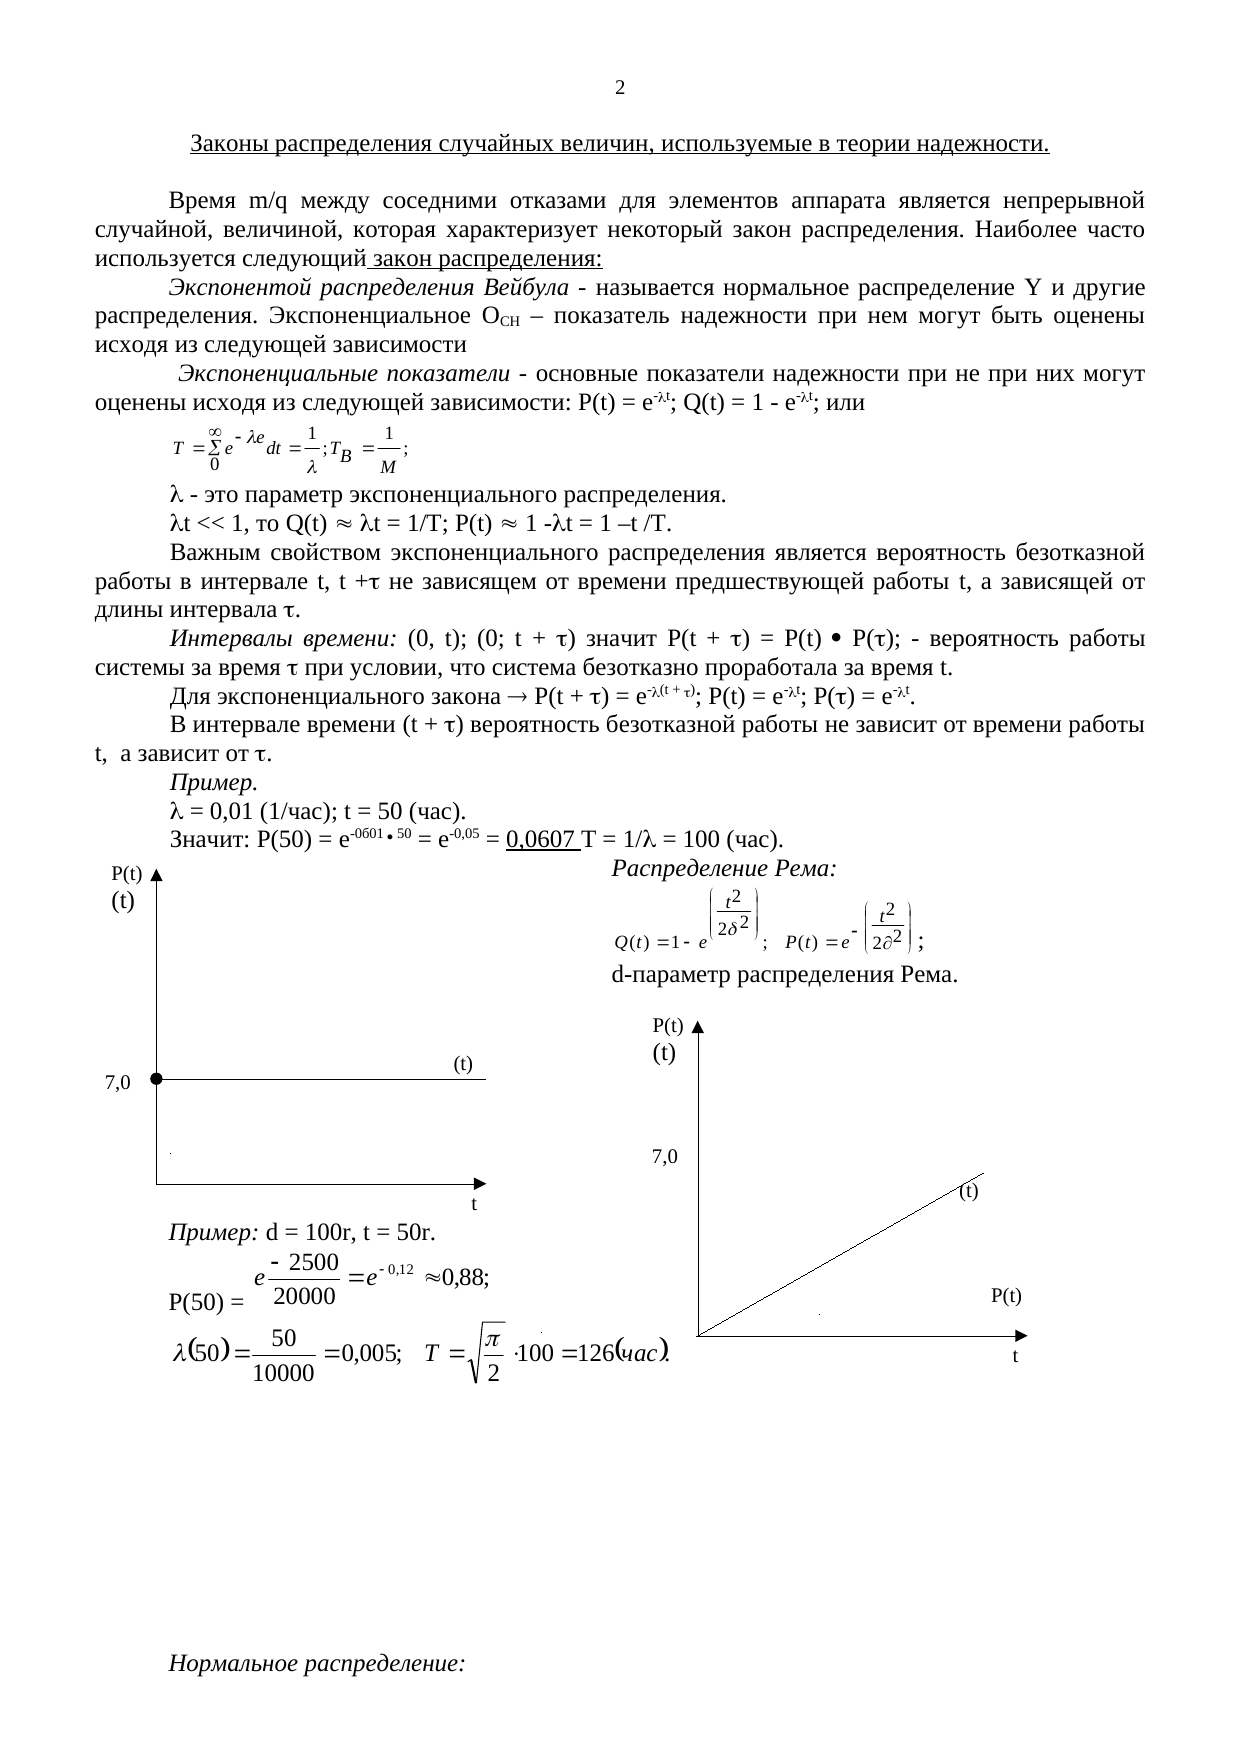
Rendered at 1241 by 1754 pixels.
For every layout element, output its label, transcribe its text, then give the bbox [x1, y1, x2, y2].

text Нормальное распределение: [94, 1648, 1146, 1677]
text Экспонентой распределения Вейбула - называется нормальное распределение Y и другие распределения. Экспоненциальное OCH – показатель надежности при нем могут быть оценены исходя из следующей зависимости [94, 272, 1146, 358]
text Пример. [94, 767, 1146, 796]
text В интервале времени (t + ) вероятность безотказной работы не зависит от времени работы t, а зависит от . [94, 709, 1146, 767]
text d-параметр распределения Рема. [537, 959, 1146, 987]
text t << 1, то Q(t) t = 1/Т; P(t) 1 -t = 1 –t /T. [94, 508, 1146, 537]
text Время m/q между соседними отказами для элементов аппарата является непрерывной случайной, величиной, которая характеризует некоторый закон распределения. Наиболее часто используется следующий закон распределения: [94, 185, 1146, 272]
text Экспоненциальные показатели - основные показатели надежности при не при них могут оценены исходя из следующей зависимости: P(t) = e-t; Q(t) = 1 - e-t; или [94, 358, 1146, 415]
text Значит: Р(50) = е-0б01 50 = е-0,05 = 0,0607 Т = 1/ = 100 (час). [94, 824, 1146, 853]
text = 0,01 (1/час); t = 50 (час). [94, 796, 1146, 824]
text Интервалы времени: (0, t); (0; t + ) значит P(t + ) = P(t) P(); - вероятность работы системы за время при условии, что система безотказно проработала за время t. [94, 623, 1146, 681]
text Пример: d = 100r, t = 50r. [94, 1217, 1146, 1246]
text P(50) = [94, 1246, 1146, 1316]
text Распределение Рема: [537, 853, 1146, 882]
text Законы распределения случайных величин, используемые в теории надежности. [94, 128, 1146, 157]
text Важным свойством экспоненциального распределения является вероятность безотказной работы в интервале t, t + не зависящем от времени предшествующей работы t, а зависящей от длины интервала . [94, 537, 1146, 623]
text - это параметр экспоненциального распределения. [94, 479, 1146, 508]
text Для экспоненциального закона P(t + ) = e-(t + ); P(t) = e-t; P() = e-t. [94, 681, 1146, 709]
